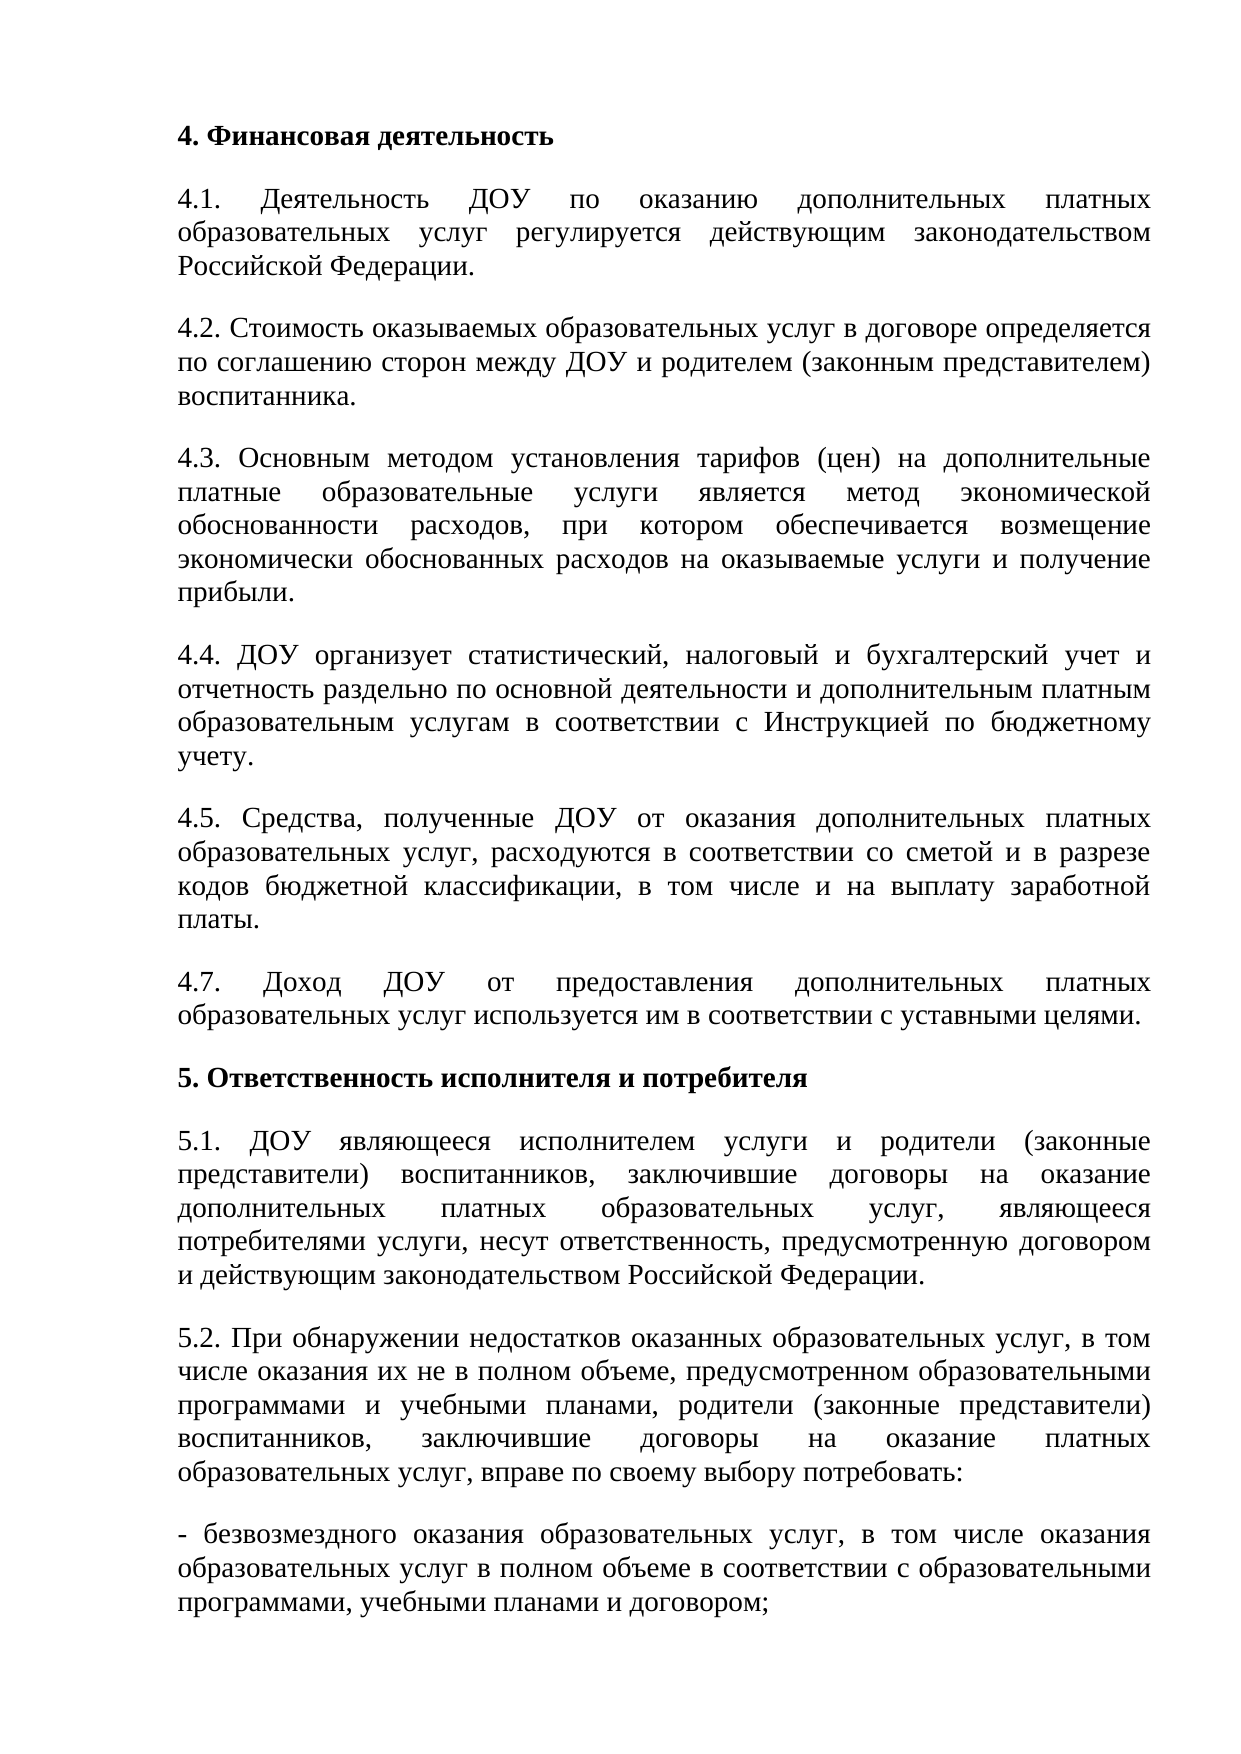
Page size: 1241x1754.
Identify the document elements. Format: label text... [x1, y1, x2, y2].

text 4.1. Деятельность ДОУ по оказанию дополнительных платных образовательных услуг регулируется действующим законодательством Российской Федерации. [177, 181, 1152, 281]
text 5. Ответственность исполнителя и потребителя [177, 1060, 1152, 1094]
text - безвозмездного оказания образовательных услуг, в том числе оказания образовательных услуг в полном объеме в соответствии с образовательными программами, учебными планами и договором; [177, 1517, 1152, 1617]
text 4.7. Доход ДОУ от предоставления дополнительных платных образовательных услуг используется им в соответствии с уставными целями. [177, 964, 1152, 1031]
text 4.3. Основным методом установления тарифов (цен) на дополнительные платные образовательные услуги является метод экономической обоснованности расходов, при котором обеспечивается возмещение экономически обоснованных расходов на оказываемые услуги и получение прибыли. [177, 440, 1152, 608]
text 4. Финансовая деятельность [177, 118, 1152, 152]
text 5.1. ДОУ являющееся исполнителем услуги и родители (законные представители) воспитанников, заключившие договоры на оказание дополнительных платных образовательных услуг, являющееся потребителями услуги, несут ответственность, предусмотренную договором и действующим законодательством Российской Федерации. [177, 1123, 1152, 1291]
text 4.5. Средства, полученные ДОУ от оказания дополнительных платных образовательных услуг, расходуются в соответствии со сметой и в разрезе кодов бюджетной классификации, в том числе и на выплату заработной платы. [177, 801, 1152, 935]
text 5.2. При обнаружении недостатков оказанных образовательных услуг, в том числе оказания их не в полном объеме, предусмотренном образовательными программами и учебными планами, родители (законные представители) воспитанников, заключившие договоры на оказание платных образовательных услуг, вправе по своему выбору потребовать: [177, 1320, 1152, 1487]
text 4.2. Стоимость оказываемых образовательных услуг в договоре определяется по соглашению сторон между ДОУ и родителем (законным представителем) воспитанника. [177, 311, 1152, 411]
text 4.4. ДОУ организует статистический, налоговый и бухгалтерский учет и отчетность раздельно по основной деятельности и дополнительным платным образовательным услугам в соответствии с Инструкцией по бюджетному учету. [177, 637, 1152, 771]
